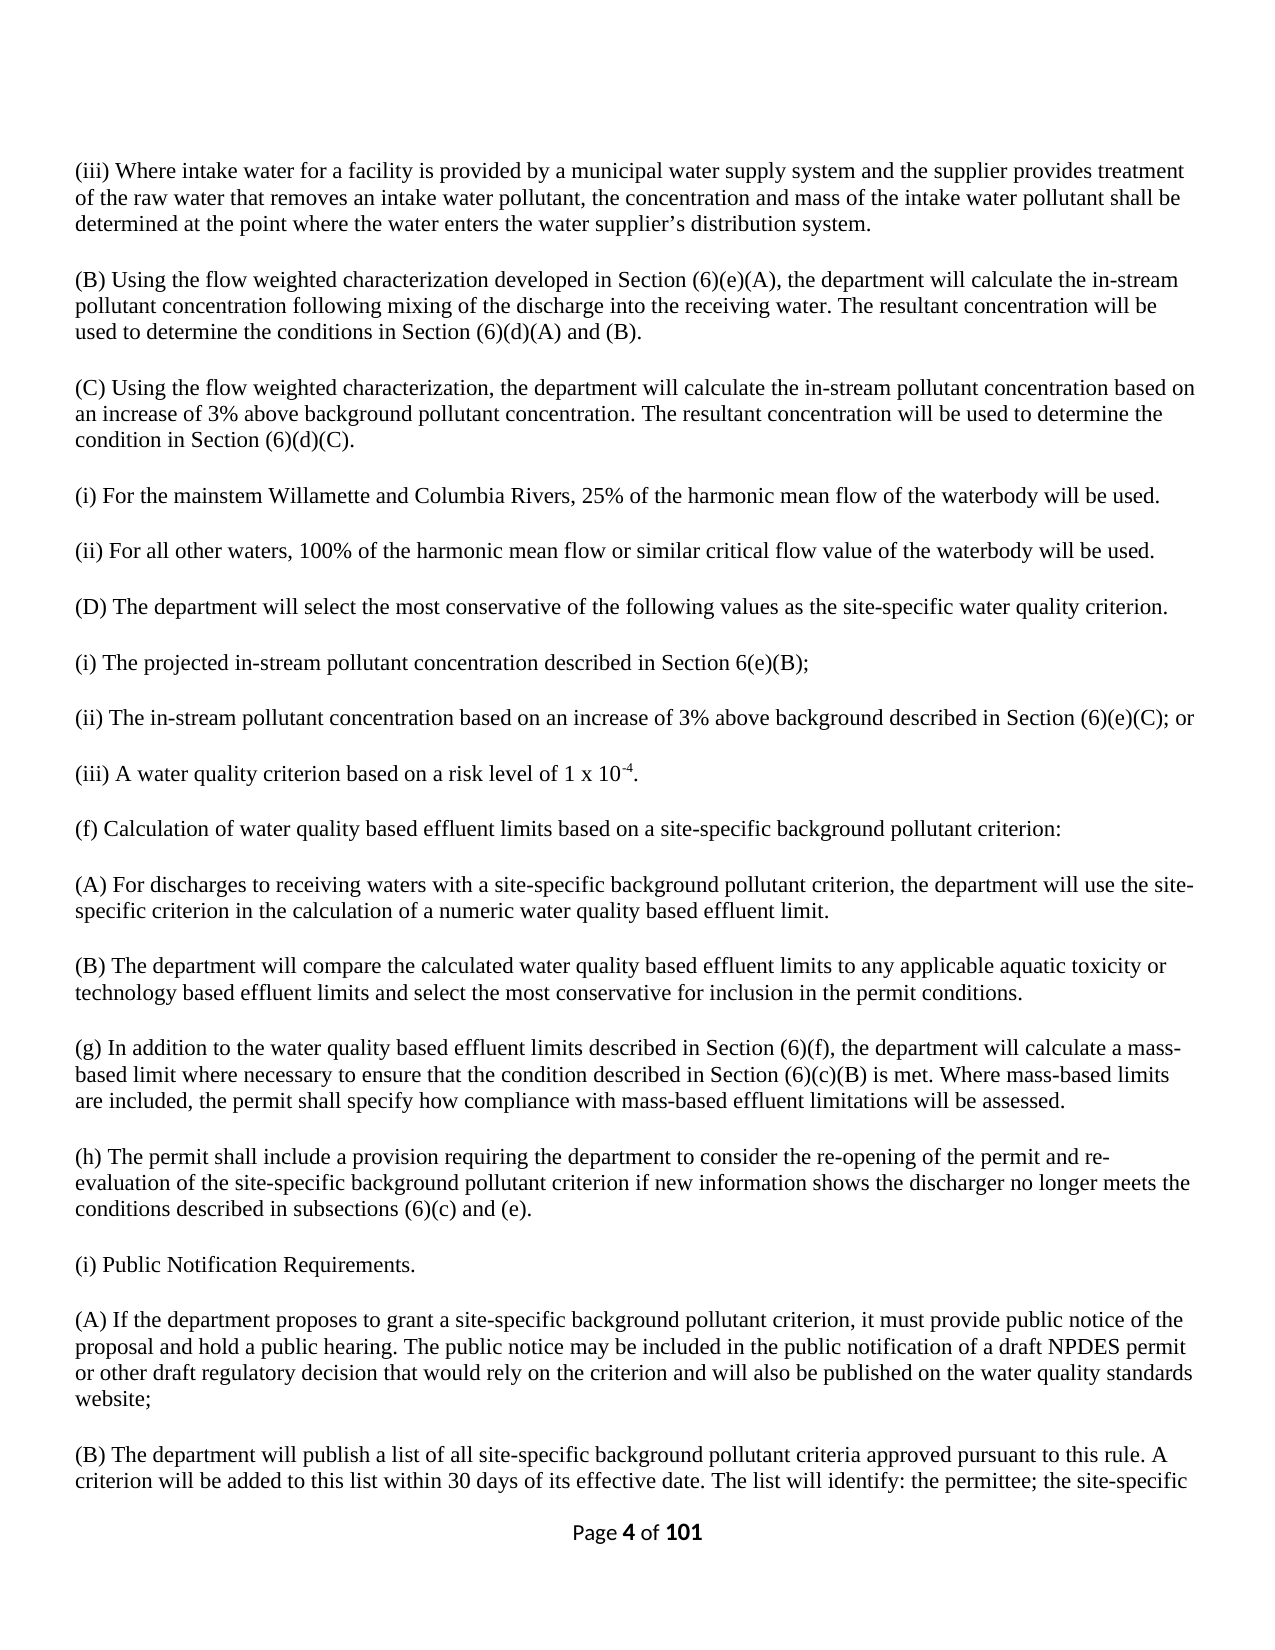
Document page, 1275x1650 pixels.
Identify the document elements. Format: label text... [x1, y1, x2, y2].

text (A) If the department proposes to grant a site-specific background pollutant criterion, it must provide public notice of the proposal and hold a public hearing. The public notice may be included in the public notification of a draft NPDES permit or other draft regulatory decision that would rely on the criterion and will also be published on the water quality standards website; [75, 1306, 1200, 1412]
text (C) Using the flow weighted characterization, the department will calculate the in-stream pollutant concentration based on an increase of 3% above background pollutant concentration. The resultant concentration will be used to determine the condition in Section (6)(d)(C). [75, 374, 1200, 453]
text (iii) Where intake water for a facility is provided by a municipal water supply system and the supplier provides treatment of the raw water that removes an intake water pollutant, the concentration and mass of the intake water pollutant shall be determined at the point where the water enters the water supplier’s distribution system. [75, 157, 1200, 236]
text (D) The department will select the most conservative of the following values as the site-specific water quality criterion. [75, 593, 1200, 619]
text (B) Using the flow weighted characterization developed in Section (6)(e)(A), the department will calculate the in-stream pollutant concentration following mixing of the discharge into the receiving water. The resultant concentration will be used to determine the conditions in Section (6)(d)(A) and (B). [75, 266, 1200, 345]
text (ii) The in-stream pollutant concentration based on an increase of 3% above background described in Section (6)(e)(C); or [75, 704, 1200, 731]
text (iii) A water quality criterion based on a risk level of 1 x 10-4. [75, 760, 1200, 786]
text (i) Public Notification Requirements. [75, 1251, 1200, 1277]
text (A) For discharges to receiving waters with a site-specific background pollutant criterion, the department will use the site-specific criterion in the calculation of a numeric water quality based effluent limit. [75, 871, 1200, 923]
text (f) Calculation of water quality based effluent limits based on a site-specific background pollutant criterion: [75, 815, 1200, 842]
text (g) In addition to the water quality based effluent limits described in Section (6)(f), the department will calculate a mass-based limit where necessary to ensure that the condition described in Section (6)(c)(B) is met. Where mass-based limits are included, the permit shall specify how compliance with mass-based effluent limitations will be assessed. [75, 1034, 1200, 1113]
text (i) The projected in-stream pollutant concentration described in Section 6(e)(B); [75, 649, 1200, 675]
text (ii) For all other waters, 100% of the harmonic mean flow or similar critical flow value of the waterbody will be used. [75, 538, 1200, 564]
text (i) For the mainstem Willamette and Columbia Rivers, 25% of the harmonic mean flow of the waterbody will be used. [75, 482, 1200, 508]
text (B) The department will compare the calculated water quality based effluent limits to any applicable aquatic toxicity or technology based effluent limits and select the most conservative for inclusion in the permit conditions. [75, 953, 1200, 1005]
text (h) The permit shall include a provision requiring the department to consider the re-opening of the permit and re-evaluation of the site-specific background pollutant criterion if new information shows the discharger no longer meets the conditions described in subsections (6)(c) and (e). [75, 1143, 1200, 1222]
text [75, 1441, 1200, 1494]
